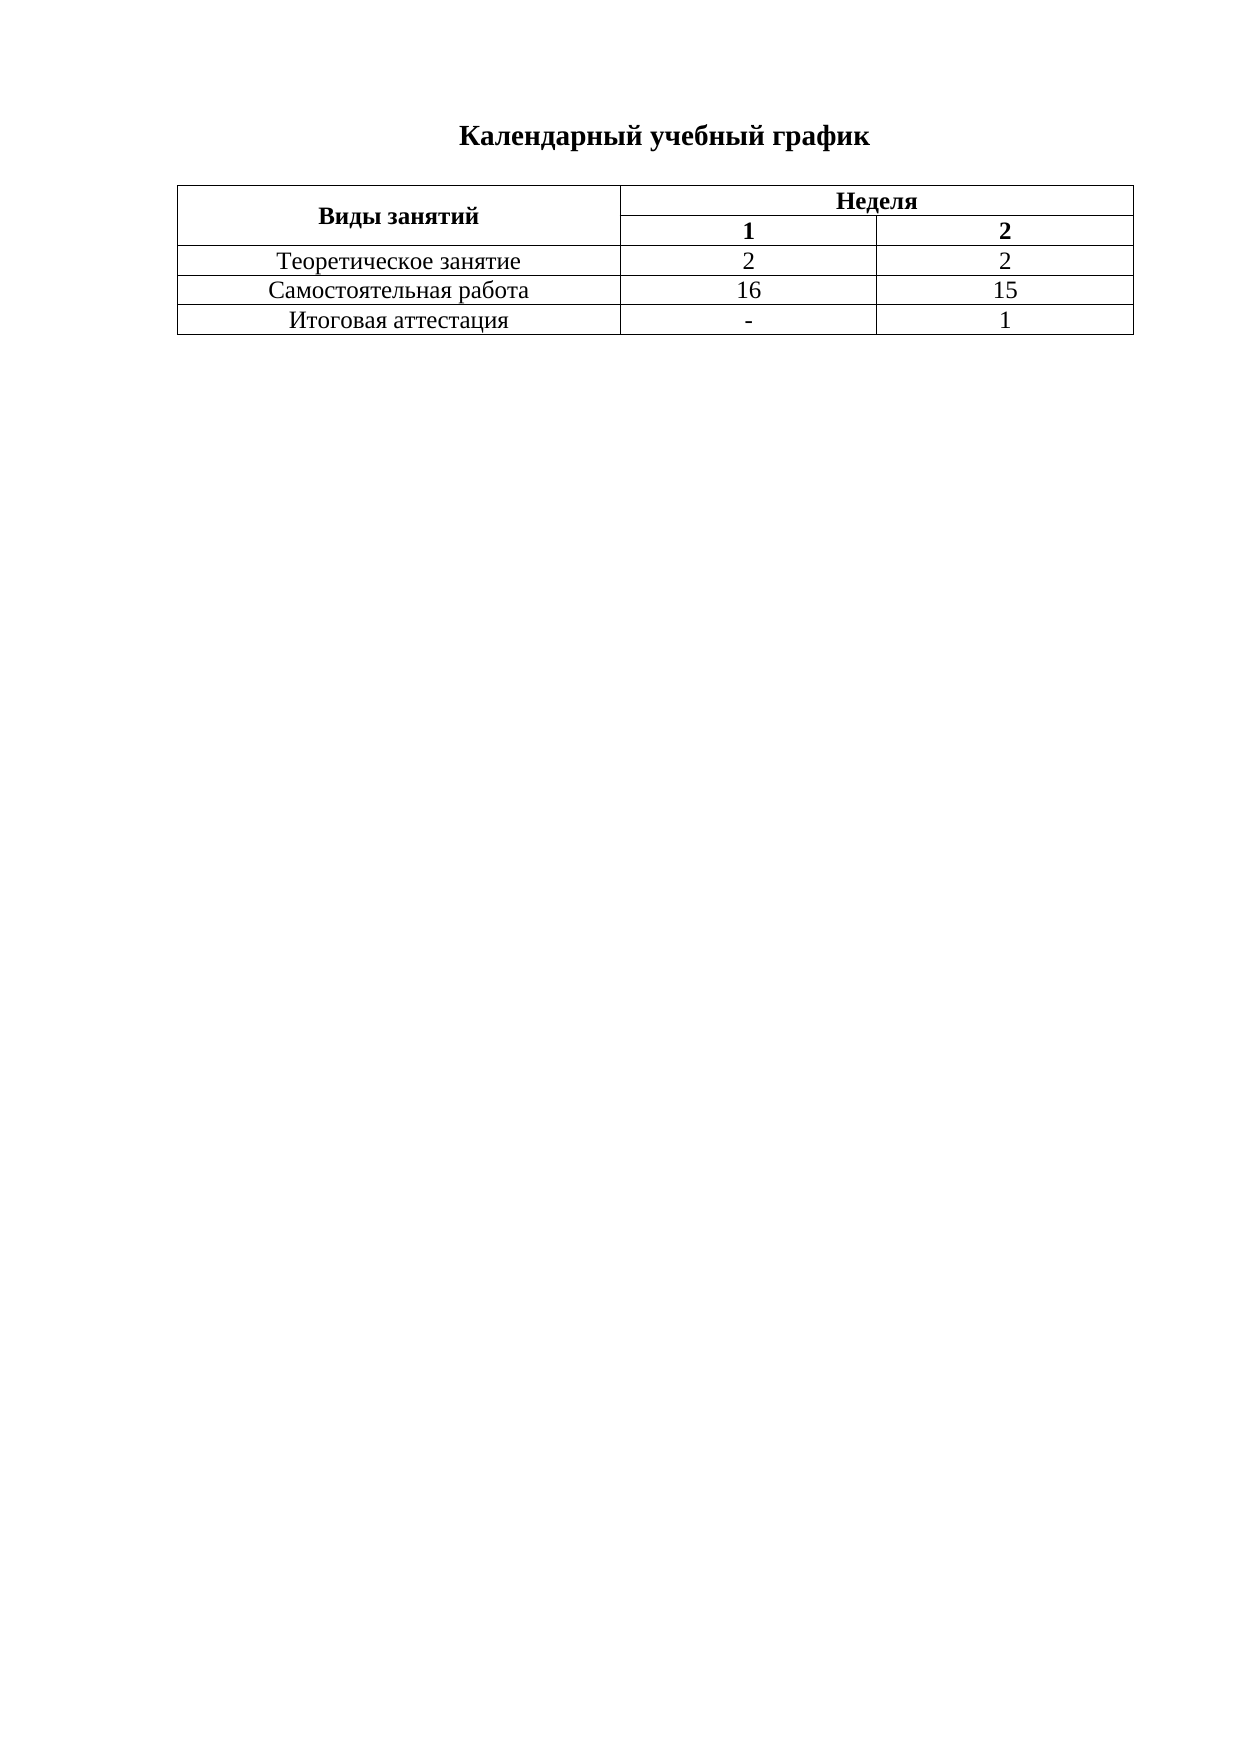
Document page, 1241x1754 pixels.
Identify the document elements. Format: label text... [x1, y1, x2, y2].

table_cell Самостоятельная работа [178, 276, 620, 304]
table_cell 1 [621, 216, 876, 245]
table_cell Итоговая аттестация [178, 305, 620, 334]
table_cell 16 [621, 276, 876, 304]
table_cell - [621, 305, 876, 334]
table_cell 15 [877, 276, 1133, 304]
table_cell 2 [621, 246, 876, 274]
table_cell Теоретическое занятие [178, 246, 620, 274]
table_cell 1 [877, 305, 1133, 334]
table_header Виды занятий [178, 186, 620, 245]
table_header Неделя [621, 186, 1133, 215]
text Календарный учебный график [177, 118, 1152, 152]
table_cell 2 [877, 216, 1133, 245]
table_cell 2 [877, 246, 1133, 274]
